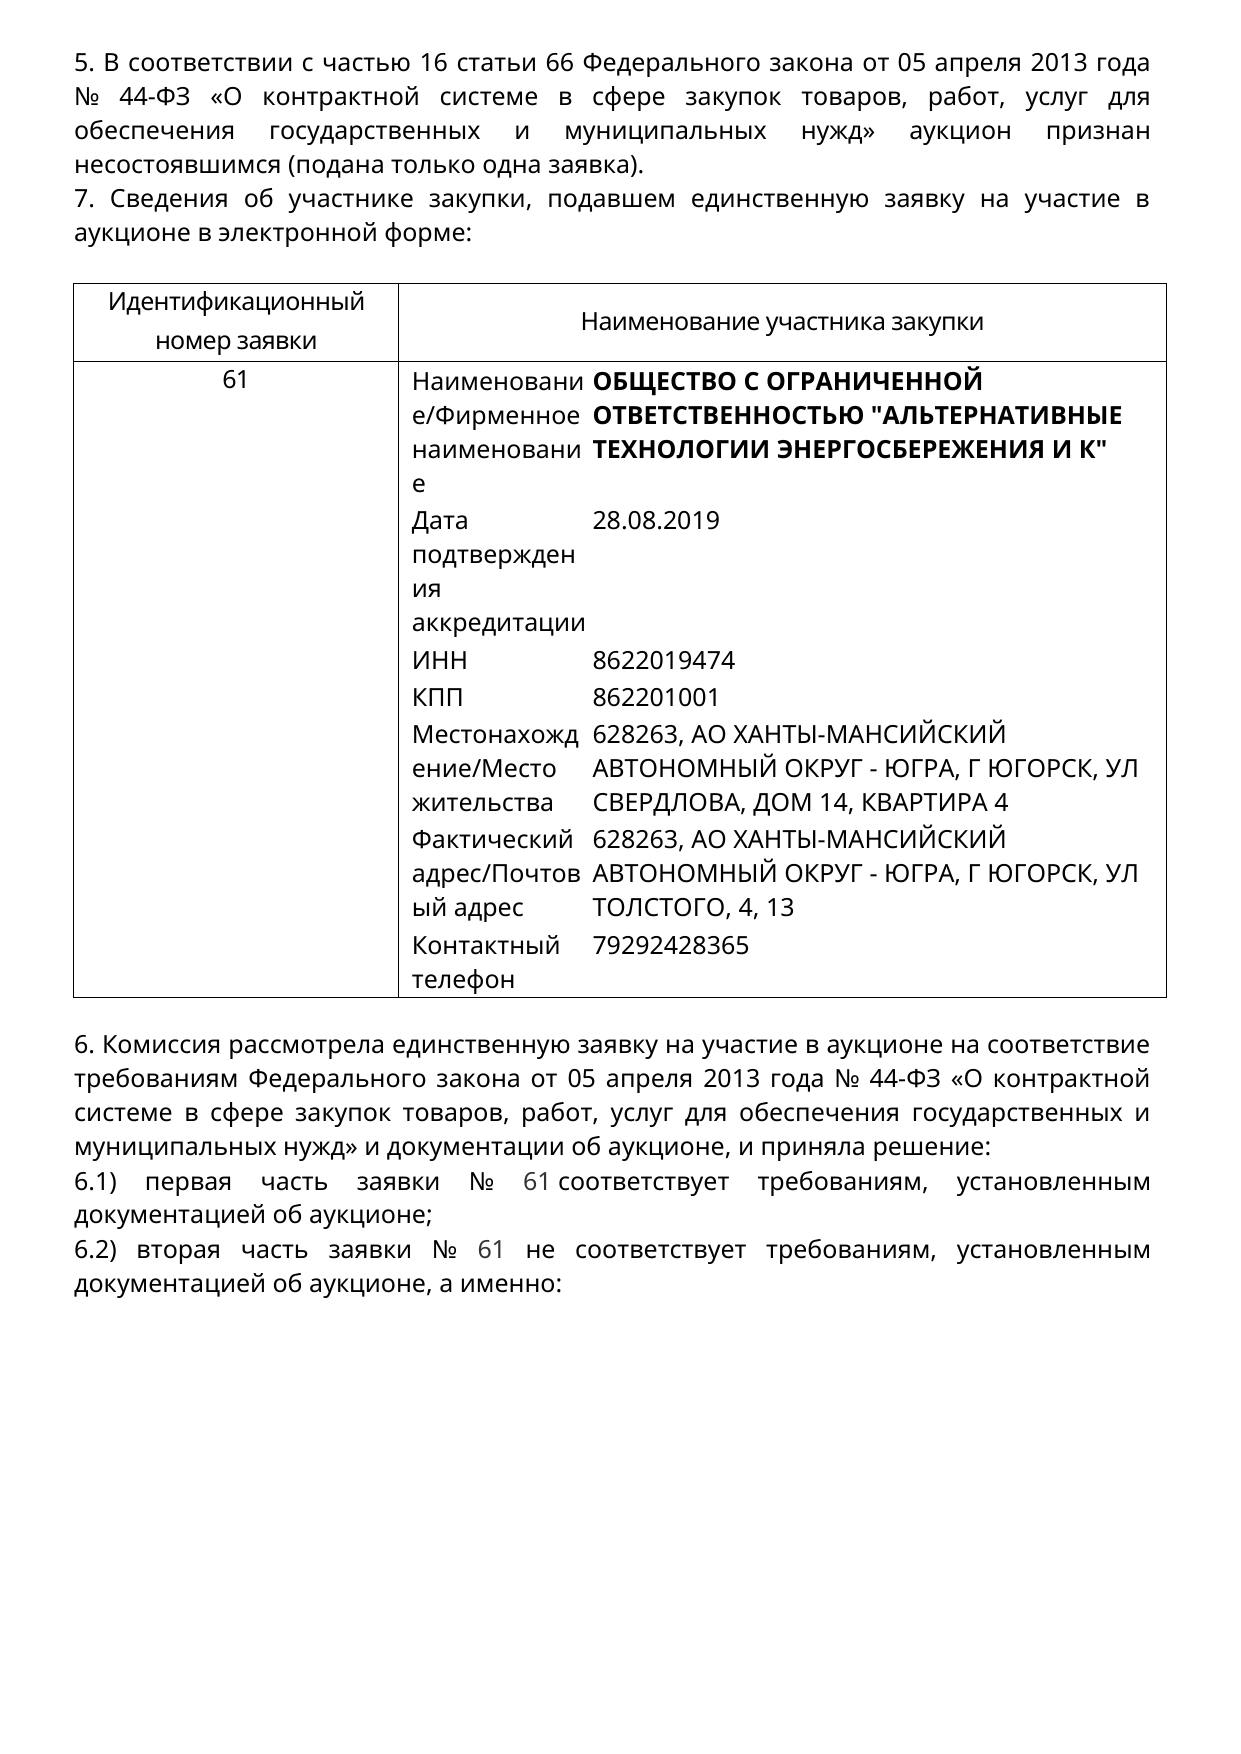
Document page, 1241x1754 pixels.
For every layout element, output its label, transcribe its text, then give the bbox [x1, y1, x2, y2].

text 6.1) первая часть заявки № 61 соответствует требованиям, установленным документацией об аукционе; [74, 1163, 1152, 1231]
table_cell 61 [74, 362, 398, 997]
text 6. Комиссия рассмотрела единственную заявку на участие в аукционе на соответствие требованиям Федерального закона от 05 апреля 2013 года № 44-ФЗ «О контрактной системе в сфере закупок товаров, работ, услуг для обеспечения государственных и муниципальных нужд» и документации об аукционе, и приняла решение: [74, 1027, 1152, 1163]
text 6.2) вторая часть заявки № 61 не соответствует требованиям, установленным документацией об аукционе, а именно: [74, 1231, 1152, 1299]
text 5. В соответствии с частью 16 статьи 66 Федерального закона от 05 апреля 2013 года № 44-ФЗ «О контрактной системе в сфере закупок товаров, работ, услуг для обеспечения государственных и муниципальных нужд» аукцион признан несостоявшимся (подана только одна заявка). [74, 44, 1152, 181]
table_cell [399, 362, 1166, 997]
table_header Наименование участника закупки [399, 284, 1166, 361]
text 7. Сведения об участнике закупки, подавшем единственную заявку на участие в аукционе в электронной форме: [74, 181, 1152, 249]
table_header Идентификационный номер заявки [74, 284, 398, 361]
